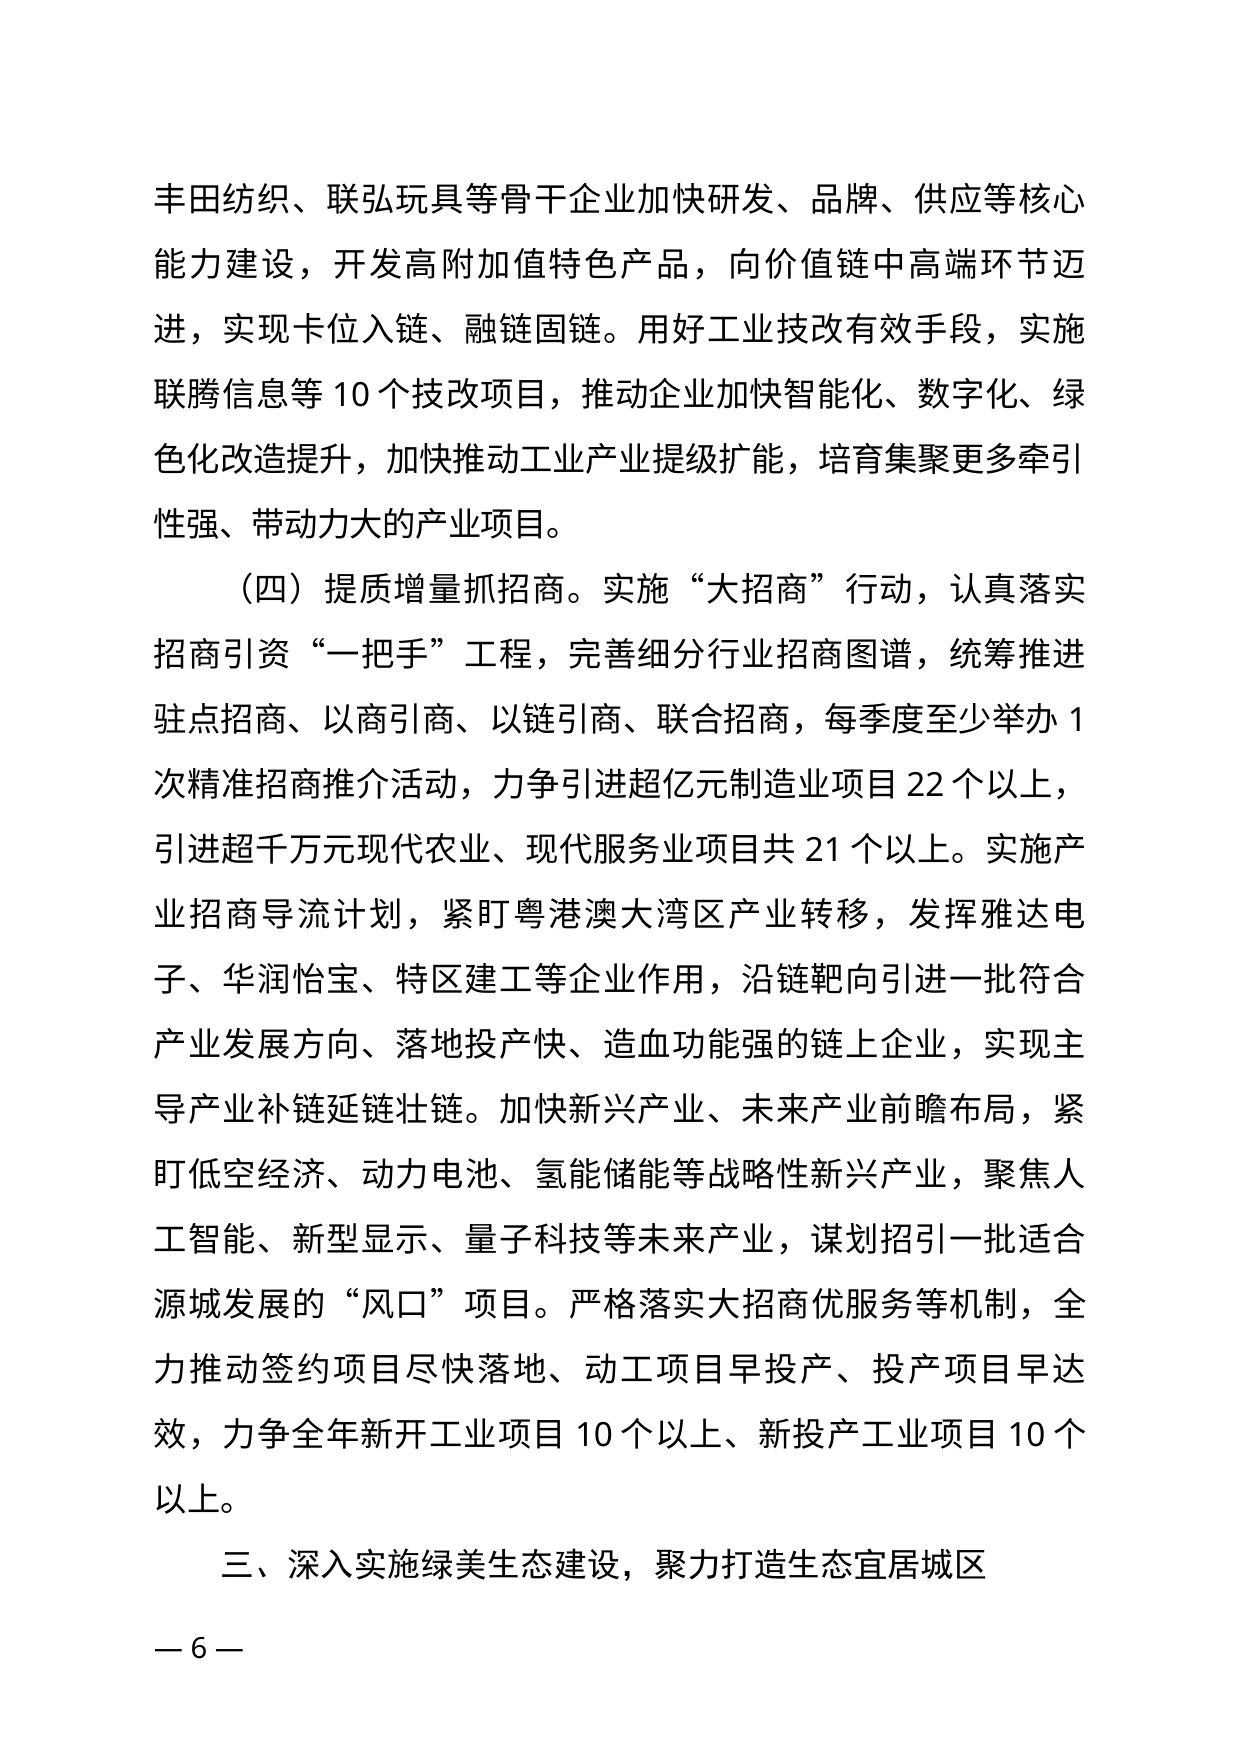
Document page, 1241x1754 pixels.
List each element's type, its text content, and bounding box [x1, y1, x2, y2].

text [153, 165, 1087, 555]
text 三、深入实施绿美生态建设，聚力打造生态宜居城区 [153, 1530, 1087, 1595]
text （四）提质增量抓招商。实施“大招商”行动，认真落实招商引资“一把手”工程，完善细分行业招商图谱，统筹推进驻点招商、以商引商、以链引商、联合招商，每季度至少举办1次精准招商推介活动，力争引进超亿元制造业项目22个以上，引进超千万元现代农业、现代服务业项目共21个以上。实施产业招商导流计划，紧盯粤港澳大湾区产业转移，发挥雅达电子、华润怡宝、特区建工等企业作用，沿链靶向引进一批符合产业发展方向、落地投产快、造血功能强的链上企业，实现主导产业补链延链壮链。加快新兴产业、未来产业前瞻布局，紧盯低空经济、动力电池、氢能储能等战略性新兴产业，聚焦人工智能、新型显示、量子科技等未来产业，谋划招引一批适合源城发展的“风口”项目。严格落实大招商优服务等机制，全力推动签约项目尽快落地、动工项目早投产、投产项目早达效，力争全年新开工业项目10个以上、新投产工业项目10个以上。 [153, 555, 1087, 1530]
